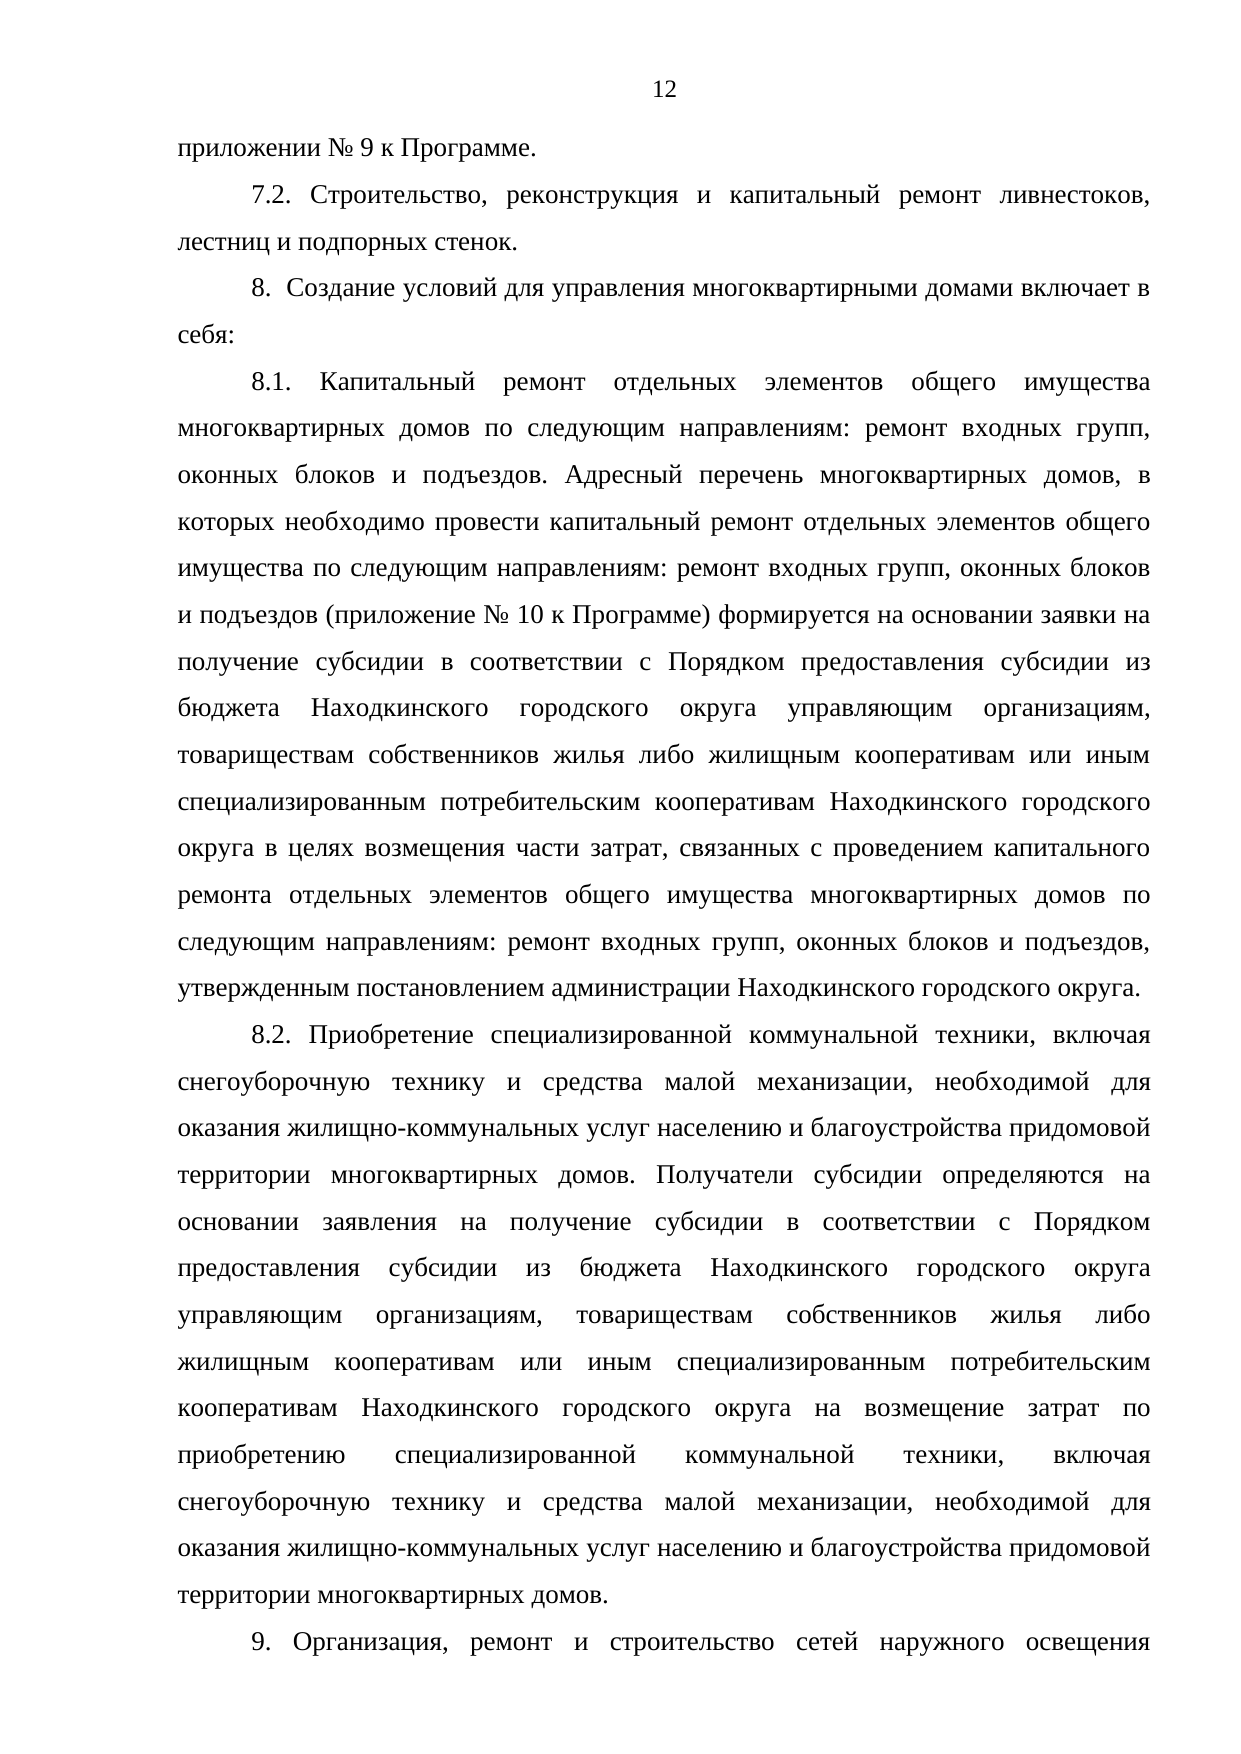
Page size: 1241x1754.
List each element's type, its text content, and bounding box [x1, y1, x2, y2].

text 7.2. Строительство, реконструкция и капитальный ремонт ливнестоков, лестниц и подпорных стенок. [177, 178, 1152, 256]
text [177, 1625, 1152, 1656]
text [177, 131, 1152, 162]
text 8.1. Капитальный ремонт отдельных элементов общего имущества многоквартирных домов по следующим направлениям: ремонт входных групп, оконных блоков и подъездов. Адресный перечень многоквартирных домов, в которых необходимо провести капитальный ремонт отдельных элементов общего имущества по следующим направлениям: ремонт входных групп, оконных блоков и подъездов (приложение № 10 к Программе) формируется на основании заявки на получение субсидии в соответствии с Порядком предоставления субсидии из бюджета Находкинского городского округа управляющим организациям, товариществам собственников жилья либо жилищным кооперативам или иным специализированным потребительским кооперативам Находкинского городского округа в целях возмещения части затрат, связанных с проведением капитального ремонта отдельных элементов общего имущества многоквартирных домов по следующим направлениям: ремонт входных групп, оконных блоков и подъездов, утвержденным постановлением администрации Находкинского городского округа. [177, 365, 1152, 1002]
text 8. Создание условий для управления многоквартирными домами включает в себя: [177, 271, 1152, 349]
text 8.2. Приобретение специализированной коммунальной техники, включая снегоуборочную технику и средства малой механизации, необходимой для оказания жилищно-коммунальных услуг населению и благоустройства придомовой территории многоквартирных домов. Получатели субсидии определяются на основании заявления на получение субсидии в соответствии с Порядком предоставления субсидии из бюджета Находкинского городского округа управляющим организациям, товариществам собственников жилья либо жилищным кооперативам или иным специализированным потребительским кооперативам Находкинского городского округа на возмещение затрат по приобретению специализированной коммунальной техники, включая снегоуборочную технику и средства малой механизации, необходимой для оказания жилищно-коммунальных услуг населению и благоустройства придомовой территории многоквартирных домов. [177, 1018, 1152, 1609]
